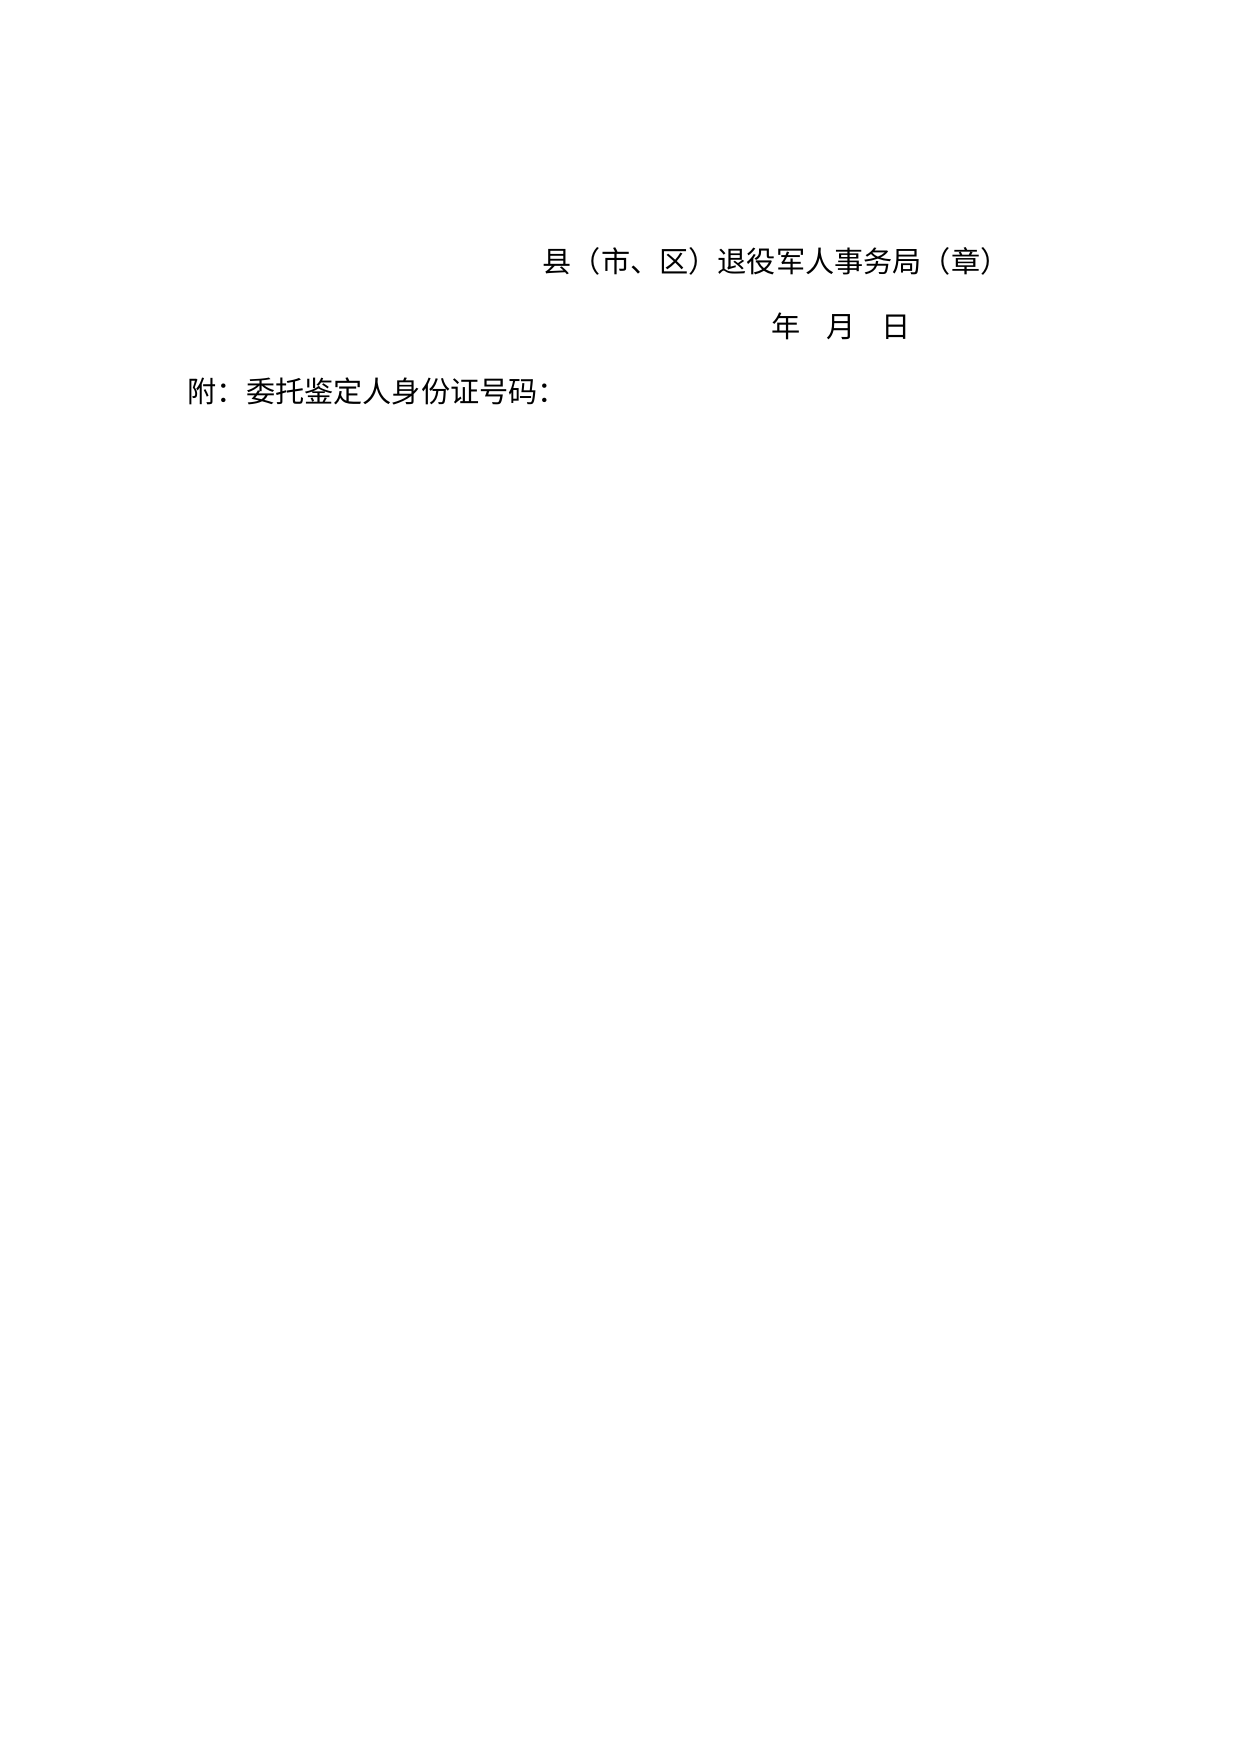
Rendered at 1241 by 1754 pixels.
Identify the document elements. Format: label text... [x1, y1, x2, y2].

text 县（市、区）退役军人事务局（章） [187, 227, 1009, 292]
text 年 月 日 [187, 292, 1053, 357]
text 附：委托鉴定人身份证号码： [187, 357, 1053, 422]
